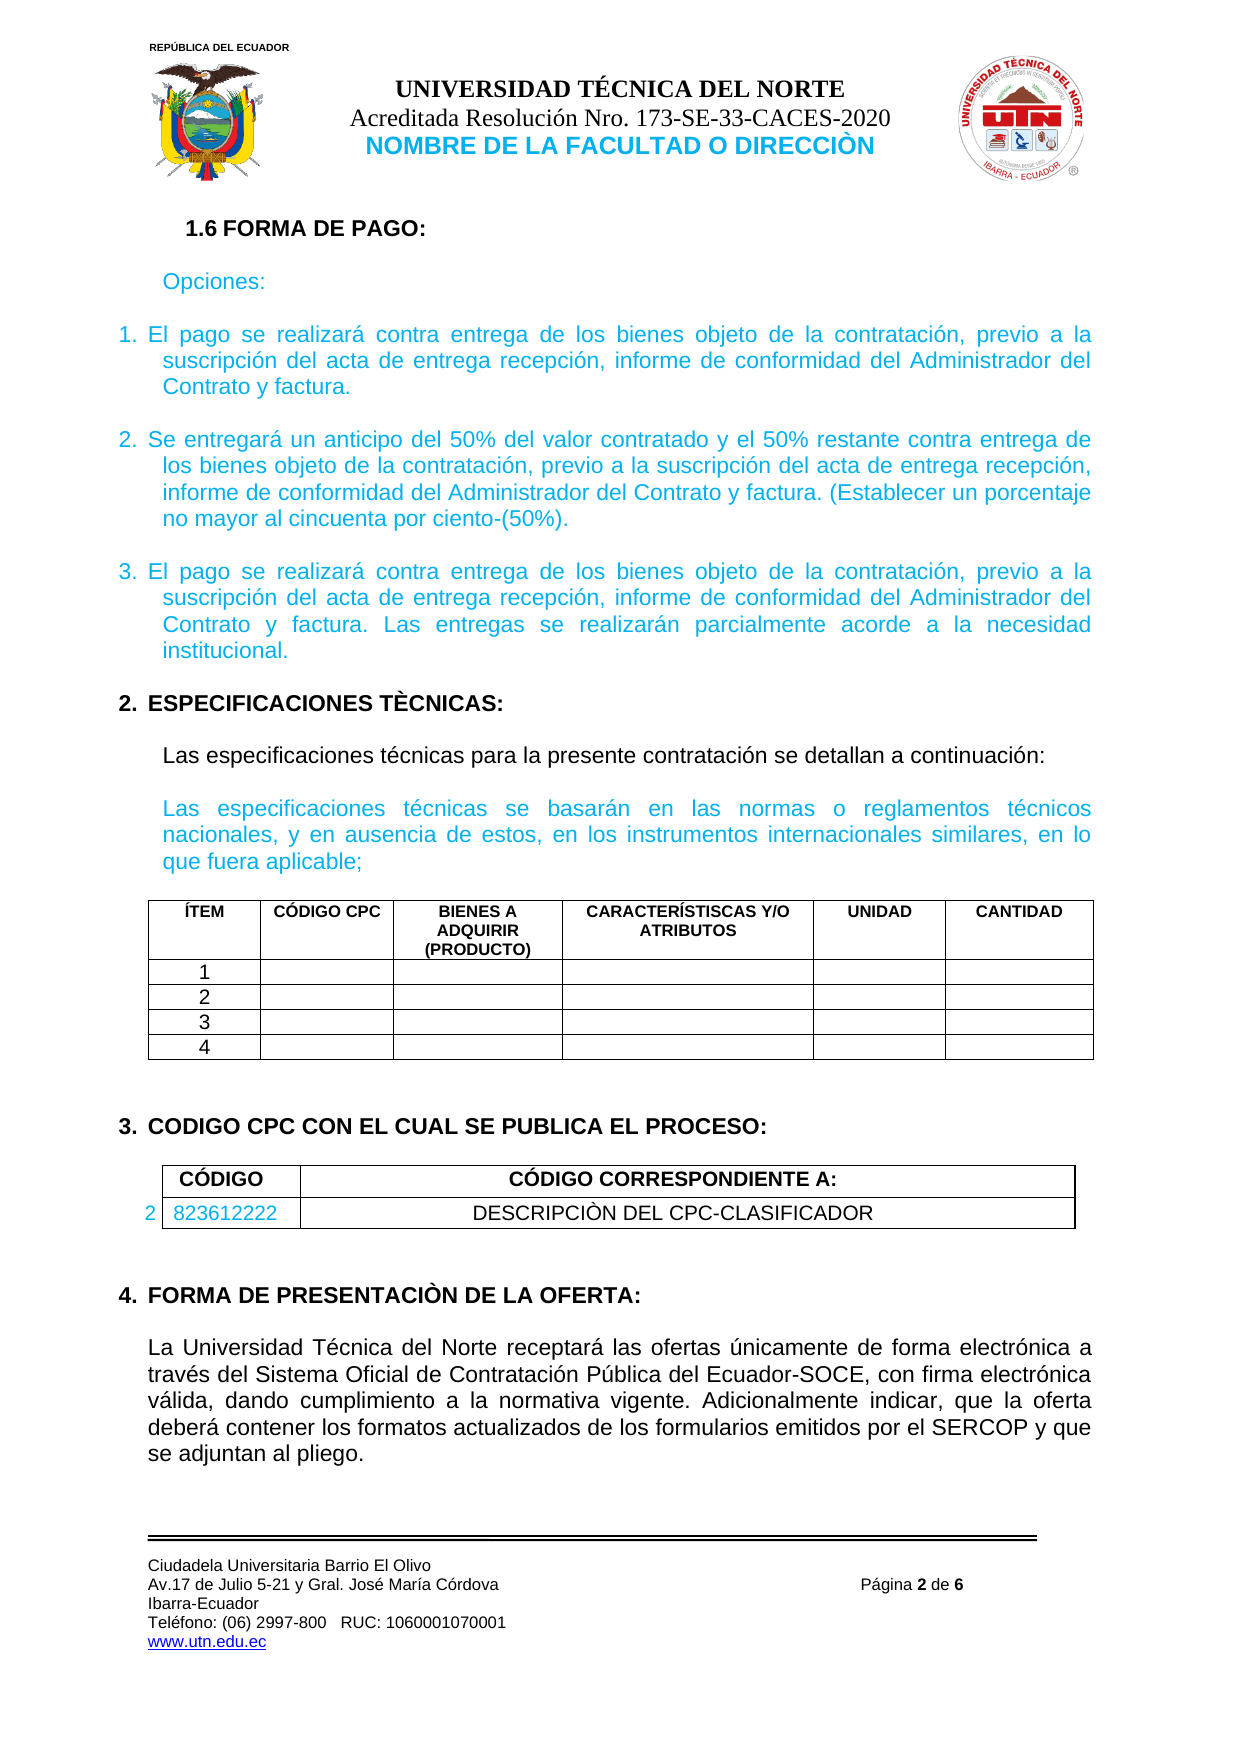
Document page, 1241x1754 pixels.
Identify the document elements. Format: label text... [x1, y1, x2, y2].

table_cell [946, 1010, 1093, 1034]
table_cell [394, 960, 562, 984]
list Opciones: [162, 268, 1092, 294]
picture [958, 55, 1084, 181]
table_cell [946, 960, 1093, 984]
table_cell 2 [149, 985, 260, 1009]
table_cell 4 [149, 1035, 260, 1059]
list FORMA DE PRESENTACIÒN DE LA OFERTA: [118, 1282, 1092, 1308]
list Se entregará un anticipo del 50% del valor contratado y el 50% restante contra entrega de los bienes objeto de la contratación, previo a la suscripción del acta de entrega recepción, informe de conformidad del Administrador del Contrato y factura. (Establecer un porcentaje no mayor al cincuenta por ciento-(50%). [118, 426, 1092, 531]
picture [150, 63, 263, 179]
list ESPECIFICACIONES TÈCNICAS: [118, 689, 1092, 716]
table_cell [394, 985, 562, 1009]
table_cell DESCRIPCIÒN DEL CPC-CLASIFICADOR [301, 1198, 1074, 1228]
table_header CÓDIGO [163, 1166, 300, 1197]
table_cell 1 [149, 960, 260, 984]
table_cell [261, 960, 393, 984]
table_cell [814, 960, 945, 984]
table_cell [261, 1010, 393, 1034]
table_cell [946, 985, 1093, 1009]
list FORMA DE PAGO: [185, 215, 1092, 242]
table_header UNIDAD [814, 901, 945, 959]
list El pago se realizará contra entrega de los bienes objeto de la contratación, previo a la suscripción del acta de entrega recepción, informe de conformidad del Administrador del Contrato y factura. [118, 321, 1092, 400]
table_header CANTIDAD [946, 901, 1093, 959]
table_cell 3 [149, 1010, 260, 1034]
text Las especificaciones técnicas para la presente contratación se detallan a continuación: [162, 742, 1092, 769]
text Las especificaciones técnicas se basarán en las normas o reglamentos técnicos nacionales, y en ausencia de estos, en los instrumentos internacionales similares, en lo que fuera aplicable; [162, 795, 1092, 874]
table_cell [563, 960, 813, 984]
table_cell [261, 1035, 393, 1059]
table_cell [946, 1035, 1093, 1059]
table_header CÓDIGO CPC [261, 901, 393, 959]
table_cell [563, 1035, 813, 1059]
list El pago se realizará contra entrega de los bienes objeto de la contratación, previo a la suscripción del acta de entrega recepción, informe de conformidad del Administrador del Contrato y factura. Las entregas se realizarán parcialmente acorde a la necesidad institucional. [118, 558, 1092, 663]
table_cell [261, 985, 393, 1009]
table_header CÓDIGO CORRESPONDIENTE A: [301, 1166, 1074, 1197]
table_cell [814, 985, 945, 1009]
table_cell 2 823612222 [163, 1198, 300, 1228]
text La Universidad Técnica del Norte receptará las ofertas únicamente de forma electrónica a través del Sistema Oficial de Contratación Pública del Ecuador-SOCE, con firma electrónica válida, dando cumplimiento a la normativa vigente. Adicionalmente indicar, que la oferta deberá contener los formatos actualizados de los formularios emitidos por el SERCOP y que se adjuntan al pliego. [148, 1334, 1092, 1466]
table_cell [814, 1035, 945, 1059]
table_cell [563, 985, 813, 1009]
table_cell [814, 1010, 945, 1034]
list CODIGO CPC CON EL CUAL SE PUBLICA EL PROCESO: [118, 1113, 1092, 1139]
table_header BIENES A ADQUIRIR (PRODUCTO) [394, 901, 562, 959]
table_cell [394, 1035, 562, 1059]
table_header ÍTEM [149, 901, 260, 959]
table_cell [563, 1010, 813, 1034]
table_cell [394, 1010, 562, 1034]
table_header CARACTERÍSTISCAS Y/O ATRIBUTOS [563, 901, 813, 959]
